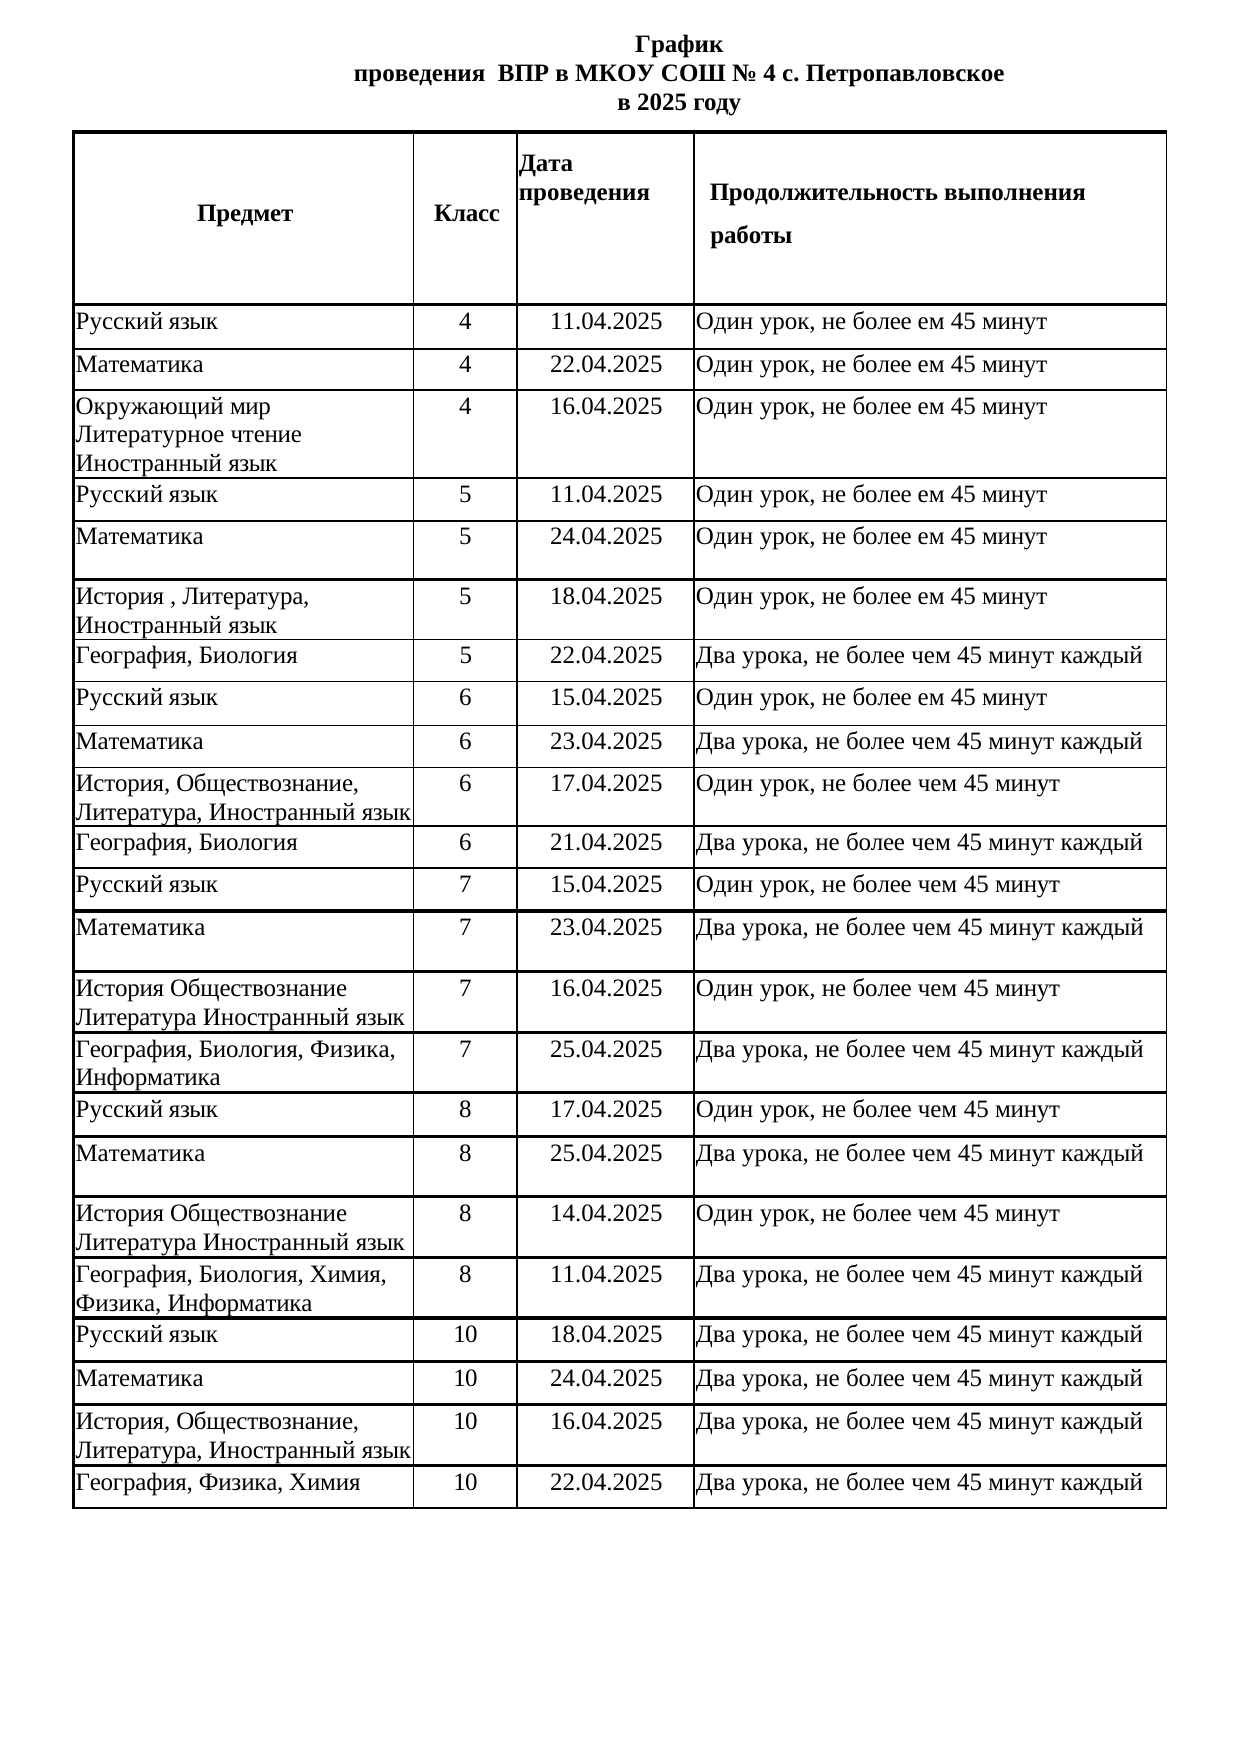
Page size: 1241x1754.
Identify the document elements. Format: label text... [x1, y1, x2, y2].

table_cell 7 [414, 973, 516, 1031]
table_cell 14.04.2025 [518, 1198, 693, 1256]
table_cell Математика [75, 1138, 413, 1195]
table_cell География, Биология, Химия, Физика, Информатика [75, 1259, 413, 1316]
table_cell Два урока, не более чем 45 минут каждый [695, 1320, 1166, 1360]
table_cell 11.04.2025 [518, 1259, 693, 1316]
table_cell 15.04.2025 [518, 682, 693, 724]
table_cell Один урок, не более чем 45 минут [695, 973, 1166, 1031]
text проведения ВПР в МКОУ СОШ № 4 с. Петропавловское в 2025 году [162, 58, 1196, 116]
table_cell Два урока, не более чем 45 минут каждый [695, 827, 1166, 867]
table_header Продолжительность выполнения работы [695, 134, 1166, 303]
table_cell 24.04.2025 [518, 522, 693, 578]
table_cell Один урок, не более ем 45 минут [695, 350, 1166, 389]
table_cell 6 [414, 726, 516, 766]
table_cell История Обществознание Литература Иностранный язык [75, 1198, 413, 1256]
table_cell 10 [414, 1467, 516, 1507]
table_cell География, Биология [75, 827, 413, 867]
table_cell Один урок, не более чем 45 минут [695, 1198, 1166, 1256]
table_cell 24.04.2025 [518, 1363, 693, 1403]
table_cell 5 [414, 522, 516, 578]
table_cell 15.04.2025 [518, 869, 693, 909]
table_cell Один урок, не более ем 45 минут [695, 479, 1166, 520]
table_cell Математика [75, 522, 413, 578]
table_cell Один урок, не более ем 45 минут [695, 581, 1166, 639]
table_cell 10 [414, 1406, 516, 1464]
table_cell 22.04.2025 [518, 350, 693, 389]
table_cell Два урока, не более чем 45 минут каждый [695, 1259, 1166, 1316]
table_cell Два урока, не более чем 45 минут каждый [695, 913, 1166, 970]
table_cell История, Обществознание, Литература, Иностранный язык [75, 768, 413, 825]
table_cell 5 [414, 640, 516, 681]
table_cell 6 [414, 768, 516, 825]
table_cell 23.04.2025 [518, 913, 693, 970]
table_cell Один урок, не более чем 45 минут [695, 1094, 1166, 1134]
table_cell 16.04.2025 [518, 1406, 693, 1464]
table_cell Математика [75, 726, 413, 766]
table_cell География, Физика, Химия [75, 1467, 413, 1507]
table_cell 22.04.2025 [518, 640, 693, 681]
table_cell Два урока, не более чем 45 минут каждый [695, 640, 1166, 681]
table_cell 25.04.2025 [518, 1034, 693, 1091]
table_cell Математика [75, 1363, 413, 1403]
table_cell 11.04.2025 [518, 306, 693, 348]
table_cell Один урок, не более ем 45 минут [695, 682, 1166, 724]
table_cell 18.04.2025 [518, 581, 693, 639]
table_cell История , Литература, Иностранный язык [75, 581, 413, 639]
table_cell Два урока, не более чем 45 минут каждый [695, 1406, 1166, 1464]
table_cell Два урока, не более чем 45 минут каждый [695, 1138, 1166, 1195]
table_cell Один урок, не более ем 45 минут [695, 522, 1166, 578]
table_cell Один урок, не более чем 45 минут [695, 869, 1166, 909]
table_cell Один урок, не более чем 45 минут [695, 768, 1166, 825]
table_cell Один урок, не более ем 45 минут [695, 306, 1166, 348]
table_cell 16.04.2025 [518, 973, 693, 1031]
table_cell Русский язык [75, 1320, 413, 1360]
table_cell 6 [414, 682, 516, 724]
table_cell Окружающий мир Литературное чтение Иностранный язык [75, 391, 413, 477]
table_cell Два урока, не более чем 45 минут каждый [695, 1034, 1166, 1091]
table_cell 5 [414, 479, 516, 520]
table_cell География, Биология [75, 640, 413, 681]
table_cell 25.04.2025 [518, 1138, 693, 1195]
table_cell Один урок, не более ем 45 минут [695, 391, 1166, 477]
table_cell 6 [414, 827, 516, 867]
table_cell 4 [414, 350, 516, 389]
table_cell Русский язык [75, 682, 413, 724]
table_cell География, Биология, Физика, Информатика [75, 1034, 413, 1091]
table_cell 23.04.2025 [518, 726, 693, 766]
table_cell 21.04.2025 [518, 827, 693, 867]
table_cell 18.04.2025 [518, 1320, 693, 1360]
table_cell Два урока, не более чем 45 минут каждый [695, 1467, 1166, 1507]
table_cell 8 [414, 1094, 516, 1134]
table_cell 4 [414, 391, 516, 477]
table_cell История, Обществознание, Литература, Иностранный язык [75, 1406, 413, 1464]
table_cell Русский язык [75, 479, 413, 520]
table_cell 22.04.2025 [518, 1467, 693, 1507]
table_cell 5 [414, 581, 516, 639]
table_cell 7 [414, 1034, 516, 1091]
table_cell 4 [414, 306, 516, 348]
table_cell 11.04.2025 [518, 479, 693, 520]
table_cell История Обществознание Литература Иностранный язык [75, 973, 413, 1031]
table_cell 8 [414, 1198, 516, 1256]
table_cell Два урока, не более чем 45 минут каждый [695, 726, 1166, 766]
table_cell 10 [414, 1363, 516, 1403]
table_cell 10 [414, 1320, 516, 1360]
table_header Предмет [75, 134, 413, 303]
table_cell 17.04.2025 [518, 768, 693, 825]
table_cell Русский язык [75, 869, 413, 909]
text График [162, 29, 1196, 58]
table_header Дата проведения [518, 134, 693, 303]
table_cell Математика [75, 913, 413, 970]
table_cell 16.04.2025 [518, 391, 693, 477]
table_cell 8 [414, 1259, 516, 1316]
table_cell Русский язык [75, 306, 413, 348]
table_cell 7 [414, 913, 516, 970]
table_cell 17.04.2025 [518, 1094, 693, 1134]
table_header Класс [414, 134, 516, 303]
table_cell Математика [75, 350, 413, 389]
table_cell Два урока, не более чем 45 минут каждый [695, 1363, 1166, 1403]
table_cell 8 [414, 1138, 516, 1195]
table_cell Русский язык [75, 1094, 413, 1134]
table_cell 7 [414, 869, 516, 909]
